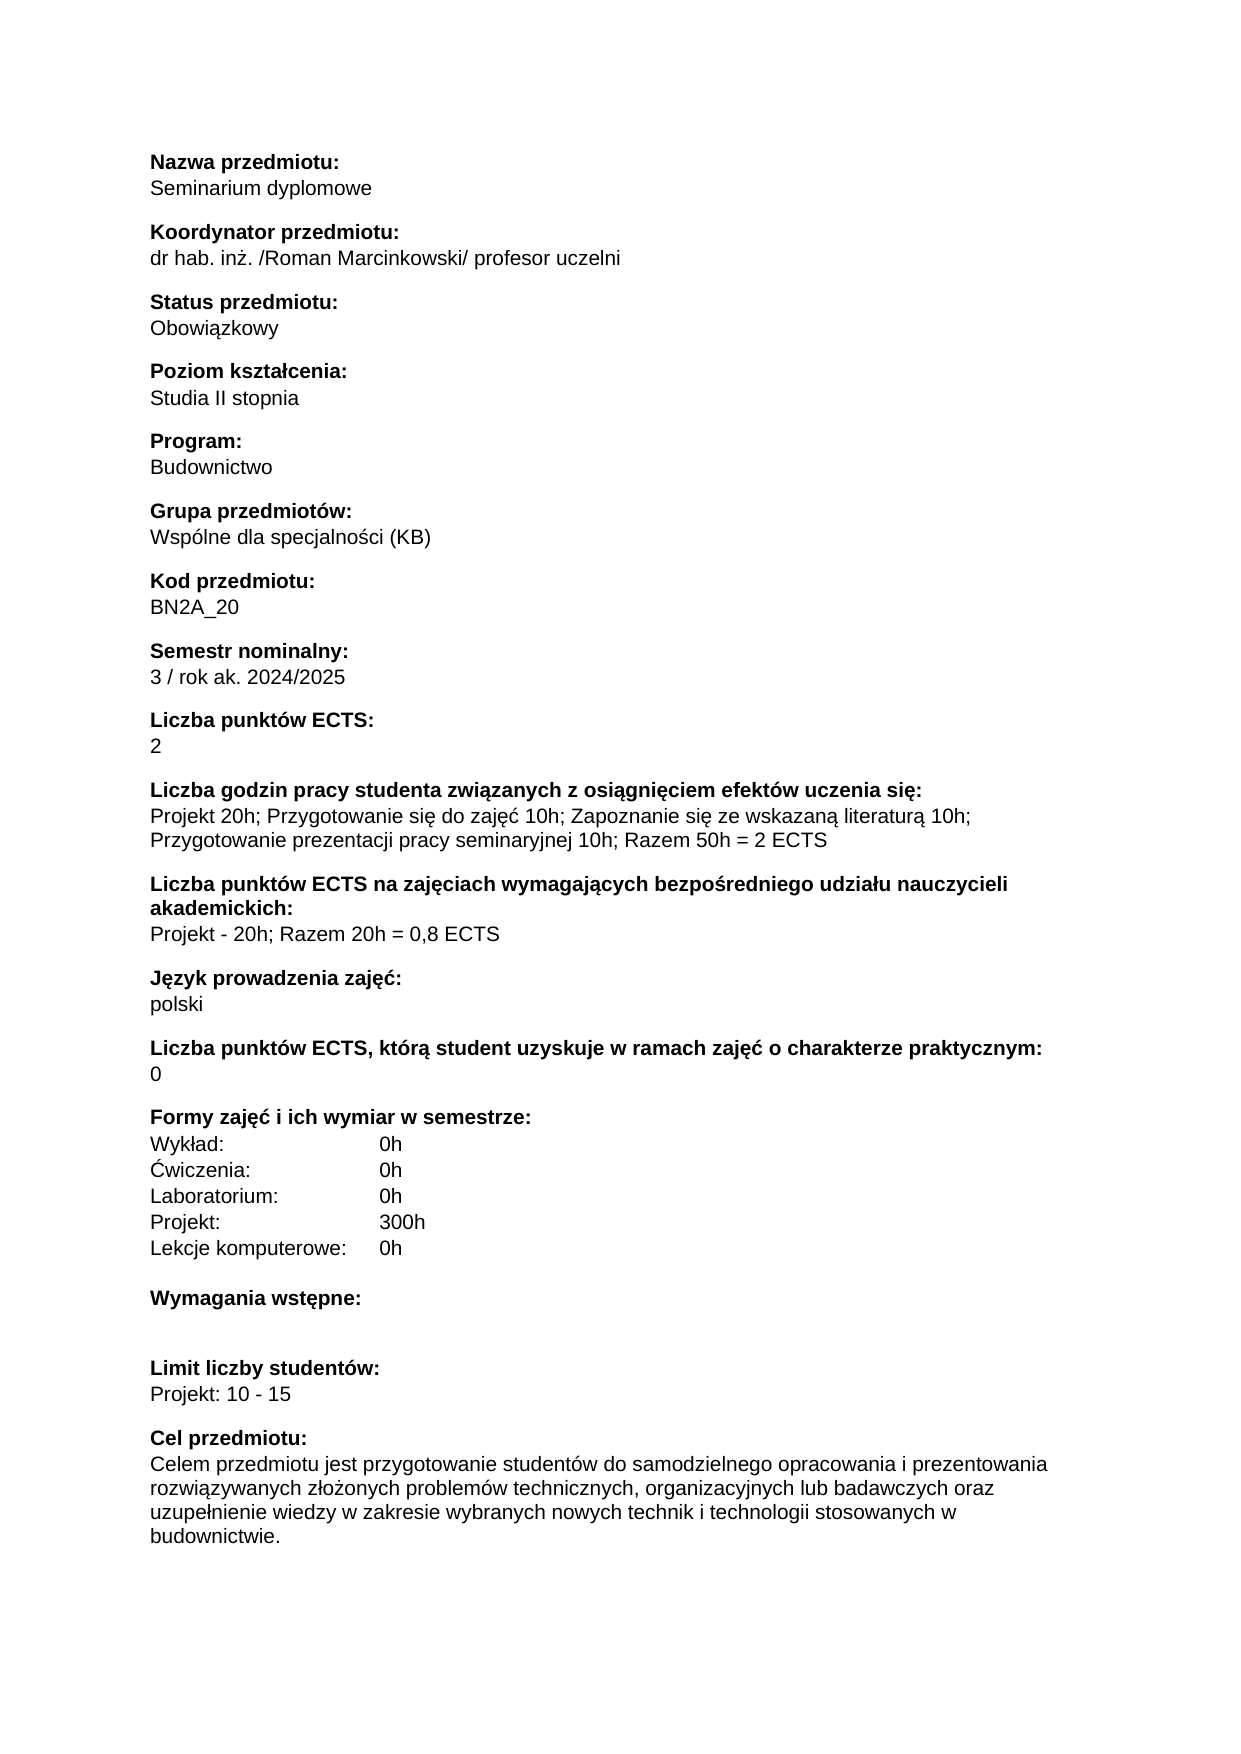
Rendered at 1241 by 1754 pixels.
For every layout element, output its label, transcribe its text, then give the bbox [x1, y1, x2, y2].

text Liczba punktów ECTS, którą student uzyskuje w ramach zajęć o charakterze praktycznym: [150, 1035, 1090, 1059]
table_cell 0h [369, 1182, 597, 1208]
table_cell Ćwiczenia: [140, 1158, 367, 1182]
text polski [150, 992, 1090, 1016]
text Liczba punktów ECTS na zajęciach wymagających bezpośredniego udziału nauczycieli akademickich: [150, 872, 1090, 920]
text Formy zajęć i ich wymiar w semestrze: [150, 1105, 1090, 1129]
text Grupa przedmiotów: [150, 499, 1090, 523]
text 3 / rok ak. 2024/2025 [150, 664, 1090, 688]
text Poziom kształcenia: [150, 359, 1090, 383]
text Wspólne dla specjalności (KB) [150, 525, 1090, 549]
text Język prowadzenia zajęć: [150, 966, 1090, 989]
text Budownictwo [150, 455, 1090, 479]
text Koordynator przedmiotu: [150, 220, 1090, 244]
text dr hab. inż. /Roman Marcinkowski/ profesor uczelni [150, 246, 1090, 270]
text Status przedmiotu: [150, 289, 1090, 313]
table_cell 0h [369, 1234, 597, 1260]
table_cell Laboratorium: [140, 1184, 367, 1208]
text Program: [150, 429, 1090, 453]
table_cell 0h [369, 1156, 597, 1182]
text Semestr nominalny: [150, 638, 1090, 662]
text Projekt 20h; Przygotowanie się do zajęć 10h; Zapoznanie się ze wskazaną literaturą 10h; Przygotowanie prezentacji pracy seminaryjnej 10h; Razem 50h = 2 ECTS [150, 804, 1090, 852]
text Liczba punktów ECTS: [150, 708, 1090, 732]
table_header Wykład: [140, 1132, 367, 1156]
text 0 [150, 1061, 1090, 1085]
text Celem przedmiotu jest przygotowanie studentów do samodzielnego opracowania i prezentowania rozwiązywanych złożonych problemów technicznych, organizacyjnych lub badawczych oraz uzupełnienie wiedzy w zakresie wybranych nowych technik i technologii stosowanych w budownictwie. [150, 1452, 1090, 1547]
text Liczba godzin pracy studenta związanych z osiągnięciem efektów uczenia się: [150, 778, 1090, 802]
text Obowiązkowy [150, 316, 1090, 339]
text Studia II stopnia [150, 385, 1090, 409]
text Cel przedmiotu: [150, 1426, 1090, 1449]
text BN2A_20 [150, 595, 1090, 619]
table_cell 300h [369, 1208, 597, 1234]
text Nazwa przedmiotu: [150, 150, 1090, 174]
text Wymagania wstępne: [150, 1286, 1090, 1310]
table_cell Lekcje komputerowe: [140, 1236, 367, 1260]
table_header 0h [369, 1132, 597, 1156]
text Projekt: 10 - 15 [150, 1382, 1090, 1406]
text 2 [150, 734, 1090, 758]
table_cell Projekt: [140, 1210, 367, 1234]
text Kod przedmiotu: [150, 569, 1090, 593]
text Projekt - 20h; Razem 20h = 0,8 ECTS [150, 922, 1090, 946]
text Seminarium dyplomowe [150, 176, 1090, 200]
text Limit liczby studentów: [150, 1356, 1090, 1380]
